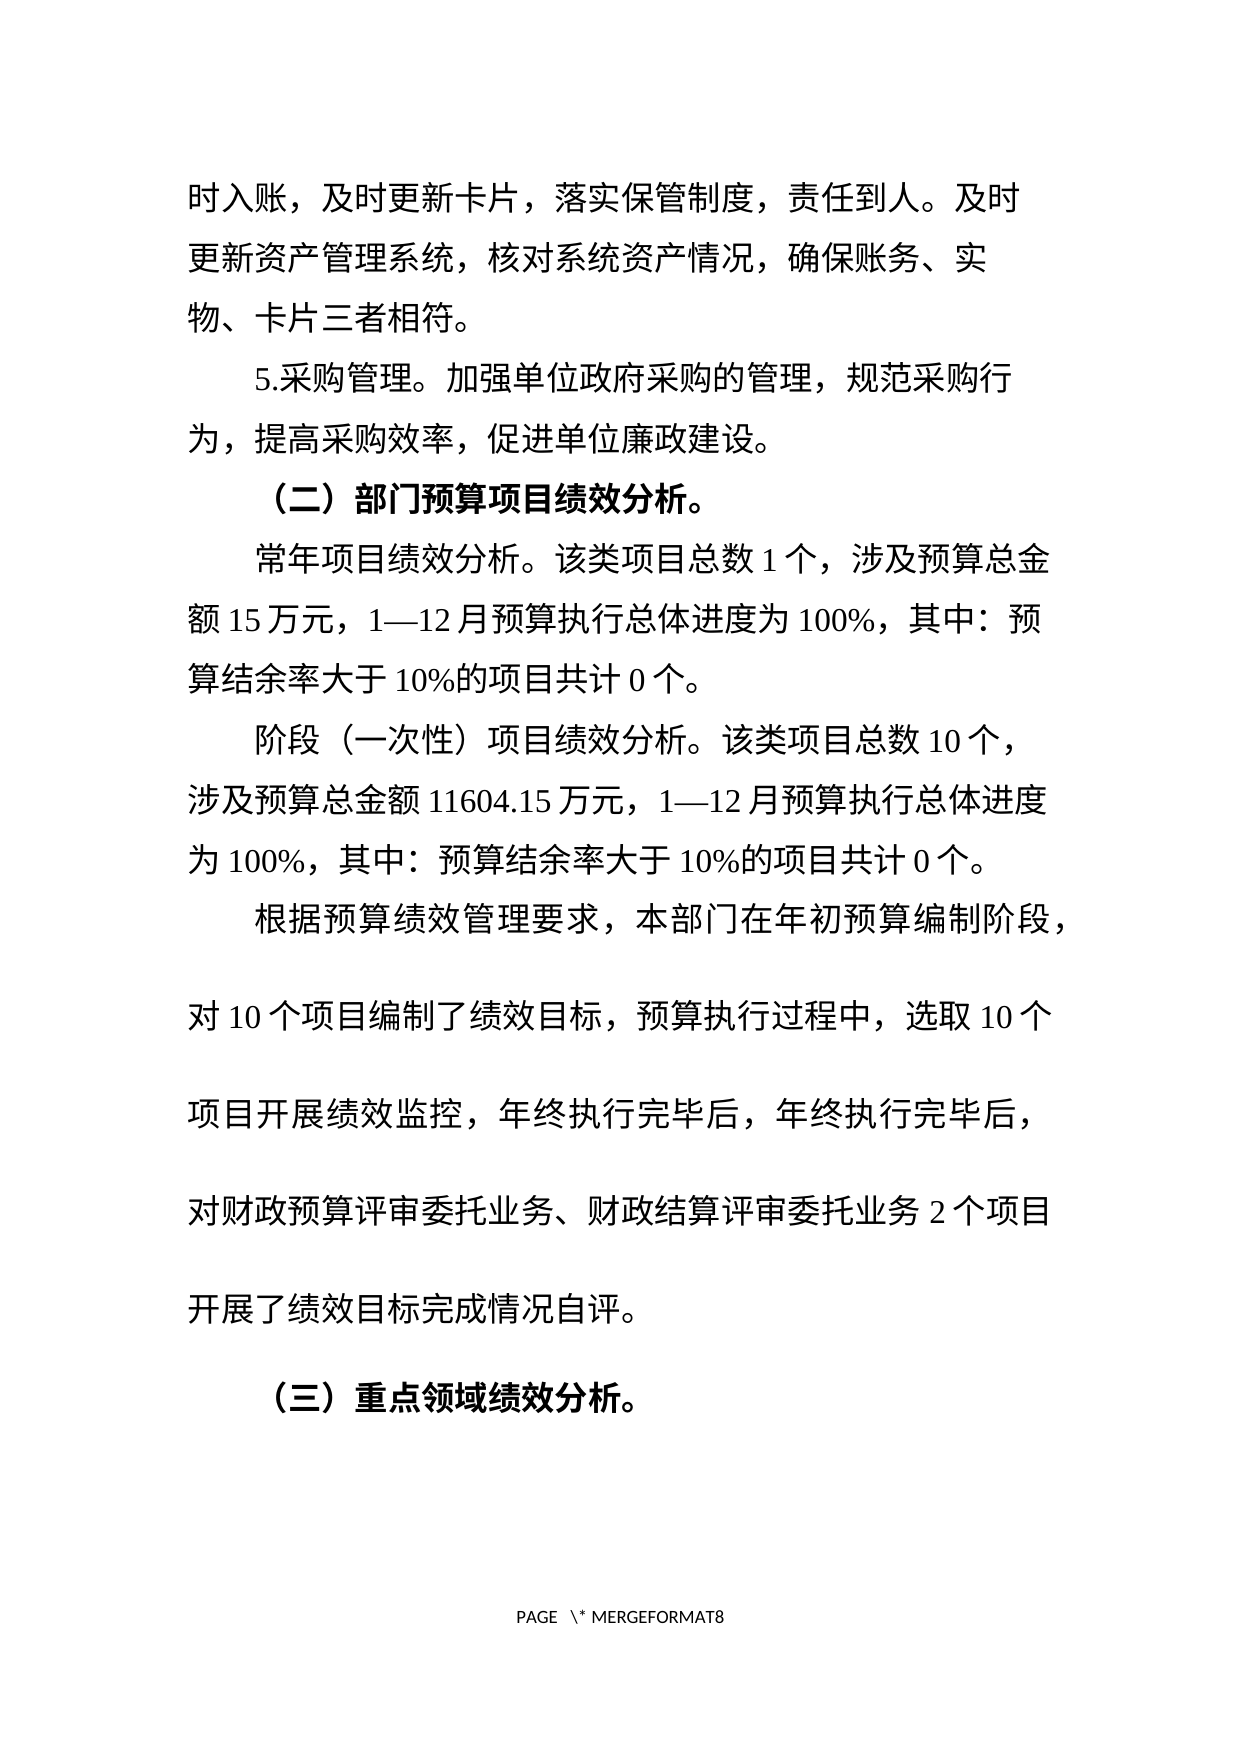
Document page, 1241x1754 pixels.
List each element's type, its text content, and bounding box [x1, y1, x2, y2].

text （二）部门预算项目绩效分析。 [187, 463, 1053, 523]
text 根据预算绩效管理要求，本部门在年初预算编制阶段，对10个项目编制了绩效目标，预算执行过程中，选取10个项目开展绩效监控，年终执行完毕后，年终执行完毕后，对财政预算评审委托业务、财政结算评审委托业务2个项目开展了绩效目标完成情况自评。 [187, 884, 1053, 1339]
text 常年项目绩效分析。该类项目总数1个，涉及预算总金额15万元，1—12月预算执行总体进度为100%，其中：预算结余率大于10%的项目共计0个。 [187, 523, 1053, 704]
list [187, 162, 1053, 343]
list 5.采购管理。加强单位政府采购的管理，规范采购行为，提高采购效率，促进单位廉政建设。 [187, 343, 1053, 463]
text （三）重点领域绩效分析。 [187, 1363, 1053, 1428]
text 阶段（一次性）项目绩效分析。该类项目总数10个，涉及预算总金额11604.15万元，1—12月预算执行总体进度为100%，其中：预算结余率大于10%的项目共计0个。 [187, 704, 1053, 884]
